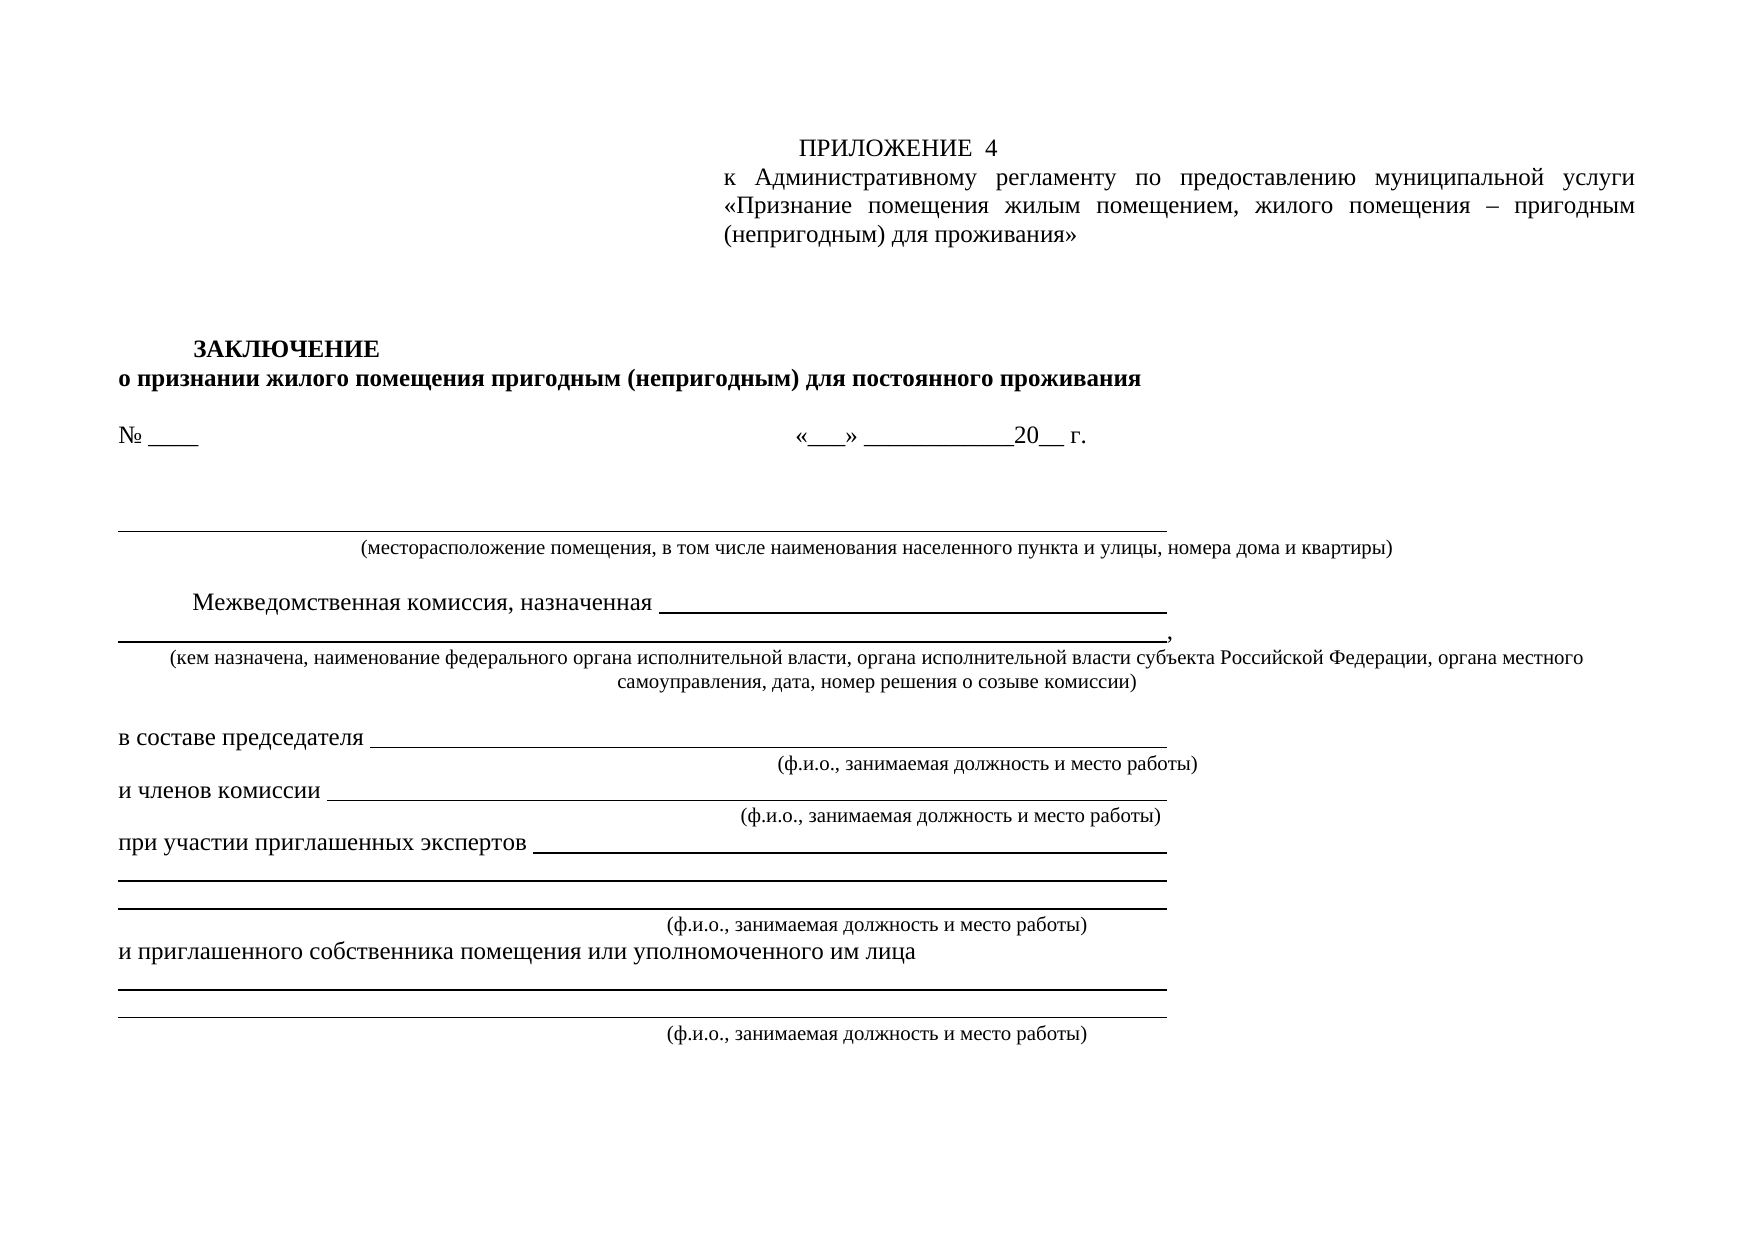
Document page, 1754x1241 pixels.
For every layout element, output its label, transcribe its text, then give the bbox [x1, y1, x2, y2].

text в составе председателя [118, 722, 1636, 751]
text о признании жилого помещения пригодным (непригодным) для постоянного проживания [118, 363, 1636, 392]
text (ф.и.о., занимаемая должность и место работы) [118, 751, 1636, 775]
text к Административному регламенту по предоставлению муниципальной услуги «Признание помещения жилым помещением, жилого помещения – пригодным (непригодным) для проживания» [723, 162, 1636, 248]
text Межведомственная комиссия, назначенная [118, 587, 1636, 616]
text , [118, 616, 1636, 645]
text (месторасположение помещения, в том числе наименования населенного пункта и улицы, номера дома и квартиры) [118, 535, 1636, 559]
text и членов комиссии [118, 775, 1636, 803]
text (ф.и.о., занимаемая должность и место работы) [118, 912, 1636, 936]
text (ф.и.о., занимаемая должность и место работы) [118, 1021, 1636, 1045]
text № ____ «___» ____________20__ г. [118, 420, 1636, 449]
text ЗАКЛЮЧЕНИЕ [118, 334, 1636, 363]
text и приглашенного собственника помещения или уполномоченного им лица [118, 936, 1636, 965]
text при участии приглашенных экспертов [118, 827, 1636, 856]
text (ф.и.о., занимаемая должность и место работы) [118, 803, 1636, 827]
text ПРИЛОЖЕНИЕ 4 [723, 133, 1636, 162]
text (кем назначена, наименование федерального органа исполнительной власти, органа исполнительной власти субъекта Российской Федерации, органа местного самоуправления, дата, номер решения о созыве комиссии) [118, 645, 1636, 693]
